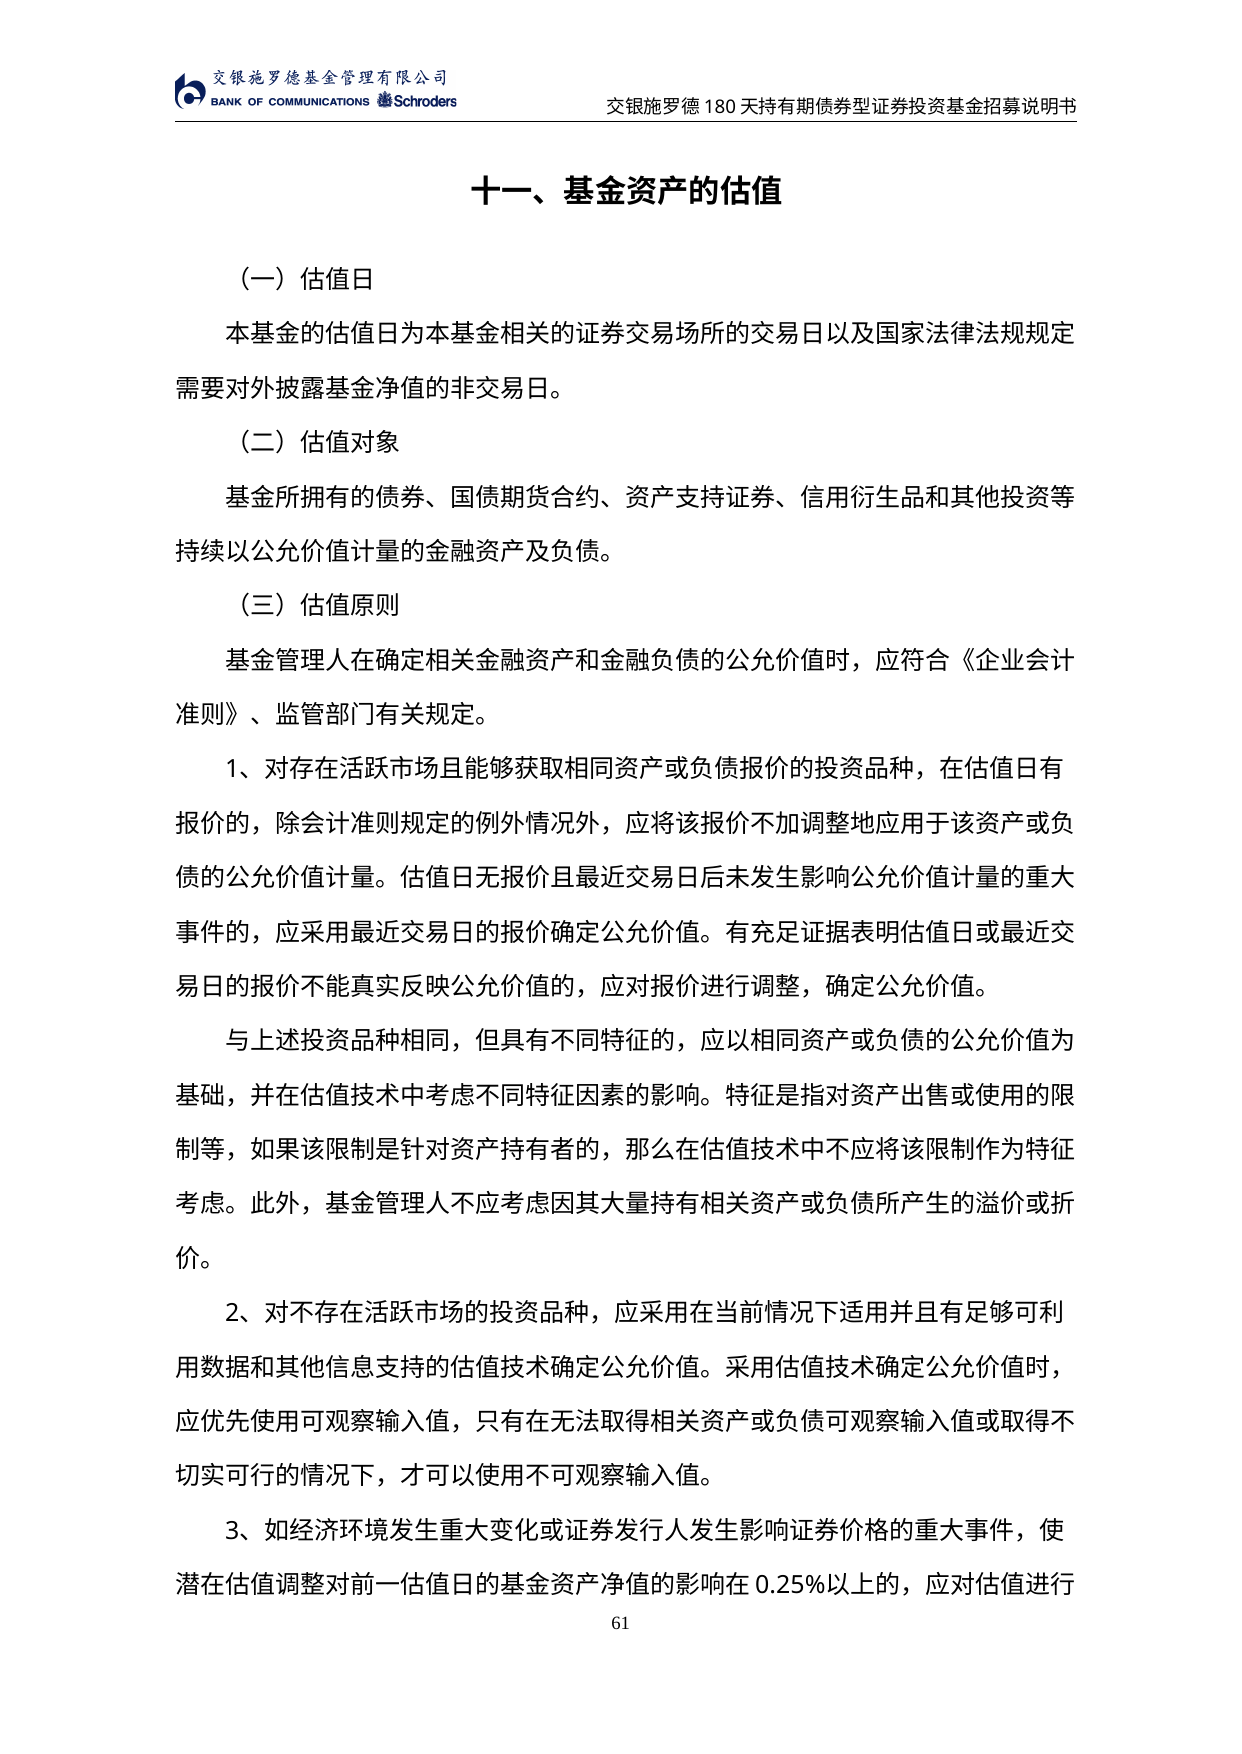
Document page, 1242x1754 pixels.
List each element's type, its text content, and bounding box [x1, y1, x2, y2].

text （二）估值对象 [175, 423, 1077, 459]
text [175, 1510, 1077, 1601]
text 本基金的估值日为本基金相关的证券交易场所的交易日以及国家法律法规规定需要对外披露基金净值的非交易日。 [175, 314, 1077, 404]
text 与上述投资品种相同，但具有不同特征的，应以相同资产或负债的公允价值为基础，并在估值技术中考虑不同特征因素的影响。特征是指对资产出售或使用的限制等，如果该限制是针对资产持有者的，那么在估值技术中不应将该限制作为特征考虑。此外，基金管理人不应考虑因其大量持有相关资产或负债所产生的溢价或折价。 [175, 1021, 1077, 1274]
text 1、对存在活跃市场且能够获取相同资产或负债报价的投资品种，在估值日有报价的，除会计准则规定的例外情况外，应将该报价不加调整地应用于该资产或负债的公允价值计量。估值日无报价且最近交易日后未发生影响公允价值计量的重大事件的，应采用最近交易日的报价确定公允价值。有充足证据表明估值日或最近交易日的报价不能真实反映公允价值的，应对报价进行调整，确定公允价值。 [175, 749, 1077, 1003]
text （三）估值原则 [175, 586, 1077, 622]
text 2、对不存在活跃市场的投资品种，应采用在当前情况下适用并且有足够可利用数据和其他信息支持的估值技术确定公允价值。采用估值技术确定公允价值时，应优先使用可观察输入值，只有在无法取得相关资产或负债可观察输入值或取得不切实可行的情况下，才可以使用不可观察输入值。 [175, 1293, 1077, 1492]
text 基金管理人在确定相关金融资产和金融负债的公允价值时，应符合《企业会计准则》、监管部门有关规定。 [175, 640, 1077, 731]
text 基金所拥有的债券、国债期货合约、资产支持证券、信用衍生品和其他投资等持续以公允价值计量的金融资产及负债。 [175, 477, 1077, 568]
subtitle 十一、基金资产的估值 [175, 167, 1077, 212]
text （一）估值日 [175, 259, 1077, 296]
picture [175, 70, 457, 109]
